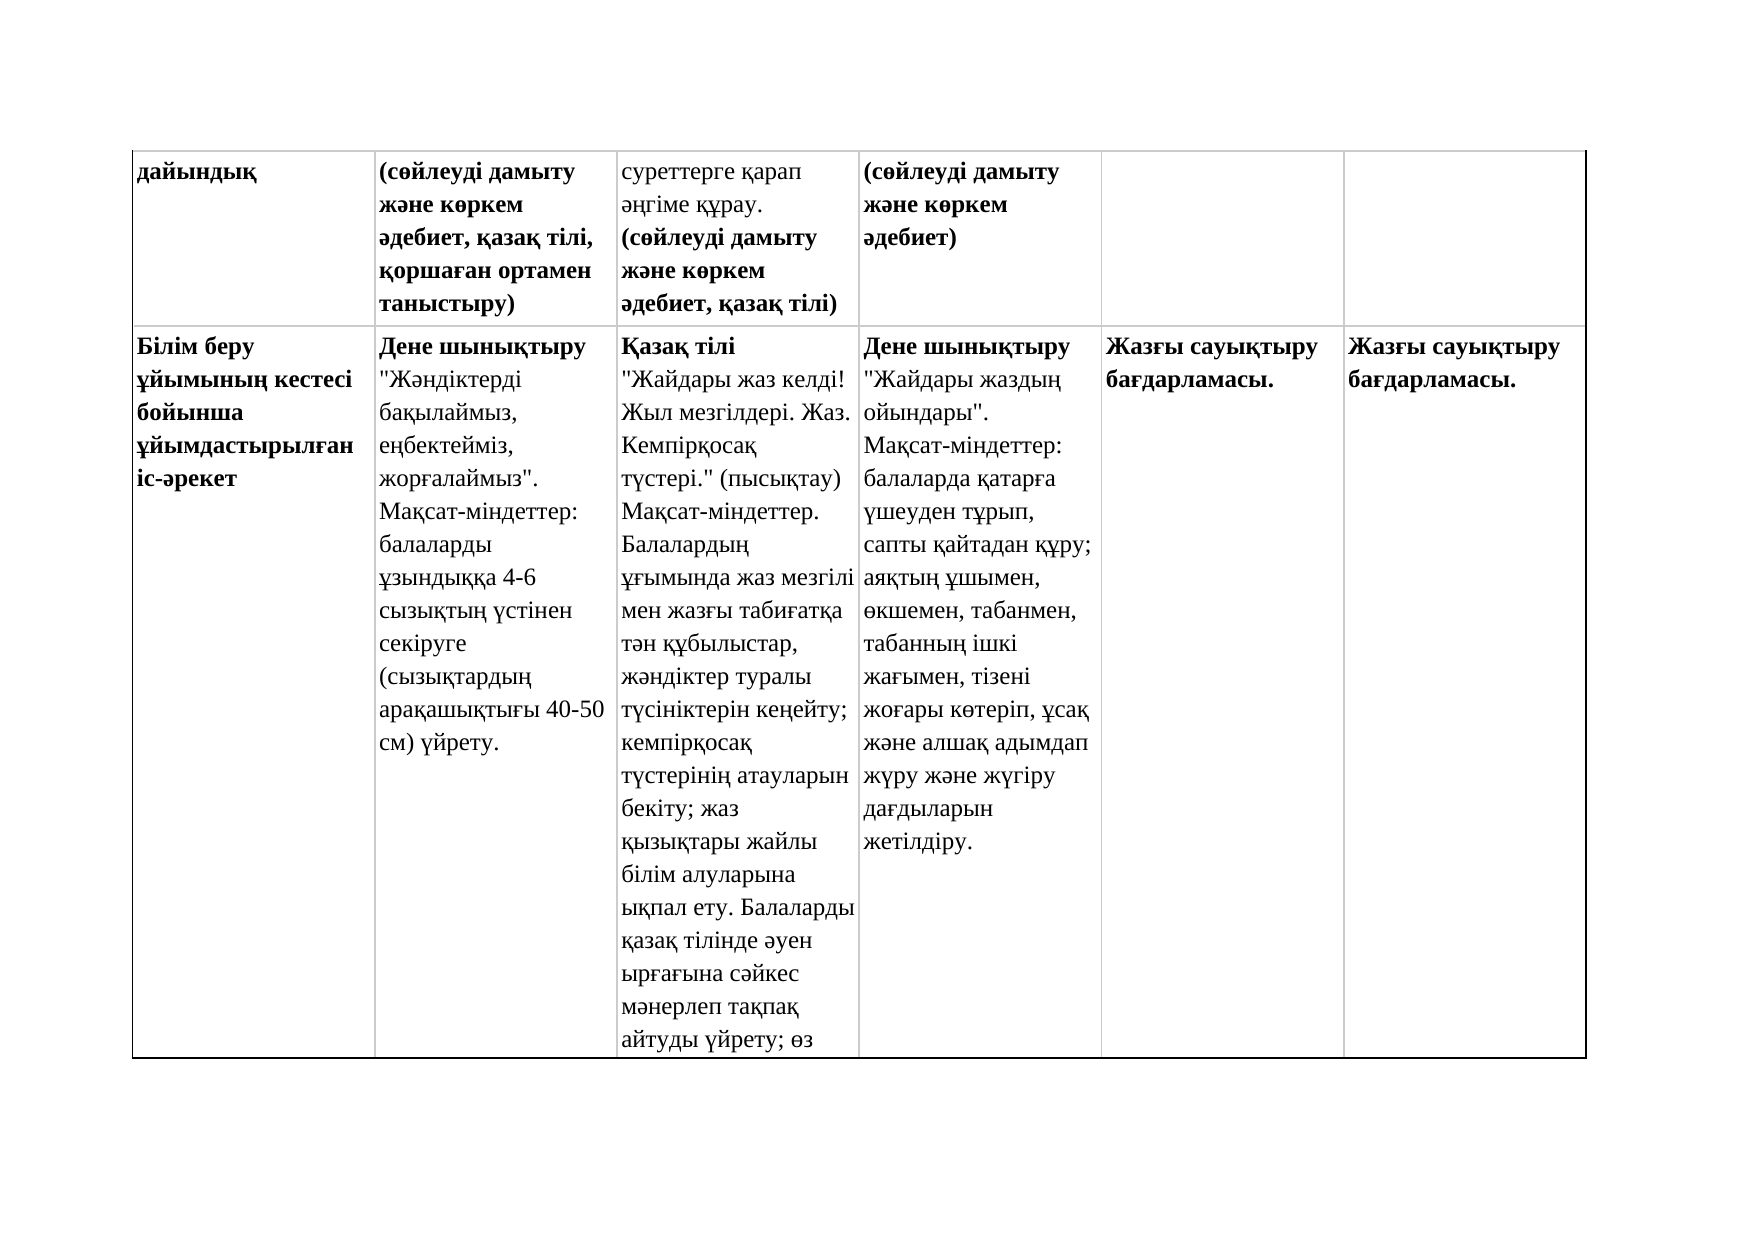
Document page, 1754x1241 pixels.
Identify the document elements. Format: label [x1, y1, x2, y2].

table_cell [133, 326, 374, 1057]
table_cell [376, 327, 616, 1057]
table_cell [860, 327, 1101, 1057]
table_cell [618, 327, 858, 1057]
table_cell [860, 152, 1101, 325]
table_cell [1345, 327, 1585, 1057]
table_cell [133, 152, 374, 325]
table_cell [376, 152, 616, 325]
table_cell [1102, 152, 1343, 325]
table_cell [1345, 152, 1585, 325]
table_cell [1102, 327, 1343, 1057]
table_cell [618, 152, 858, 325]
